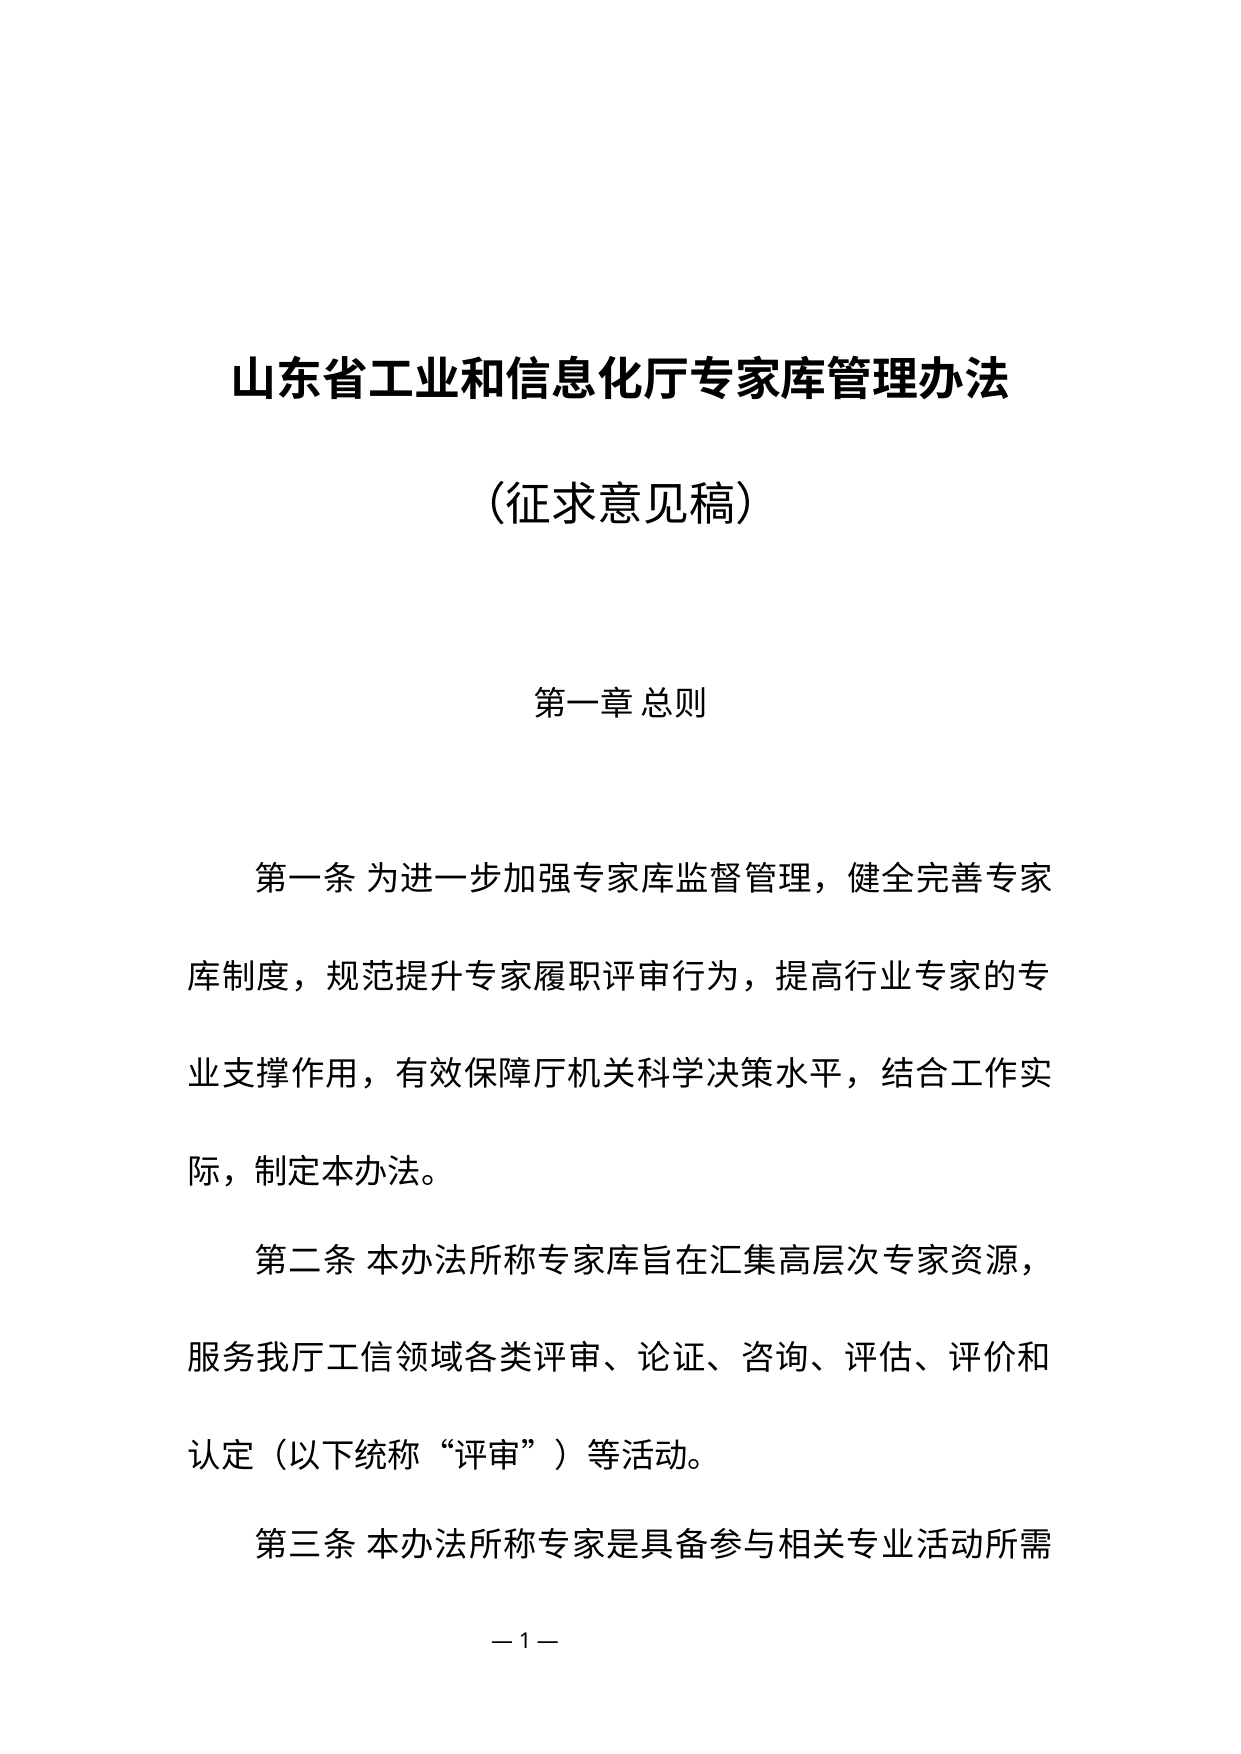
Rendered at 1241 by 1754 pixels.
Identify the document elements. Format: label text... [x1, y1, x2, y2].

text （征求意见稿） [187, 451, 1053, 549]
list 总则 [187, 668, 1053, 733]
text 第一条 为进一步加强专家库监督管理，健全完善专家库制度，规范提升专家履职评审行为，提高行业专家的专业支撑作用，有效保障厅机关科学决策水平，结合工作实际，制定本办法。 [187, 843, 1053, 1201]
text 第二条 本办法所称专家库旨在汇集高层次专家资源，服务我厅工信领域各类评审、论证、咨询、评估、评价和认定（以下统称“评审”）等活动。 [187, 1225, 1053, 1485]
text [187, 1509, 1053, 1574]
subtitle 山东省工业和信息化厅专家库管理办法 [187, 327, 1053, 424]
